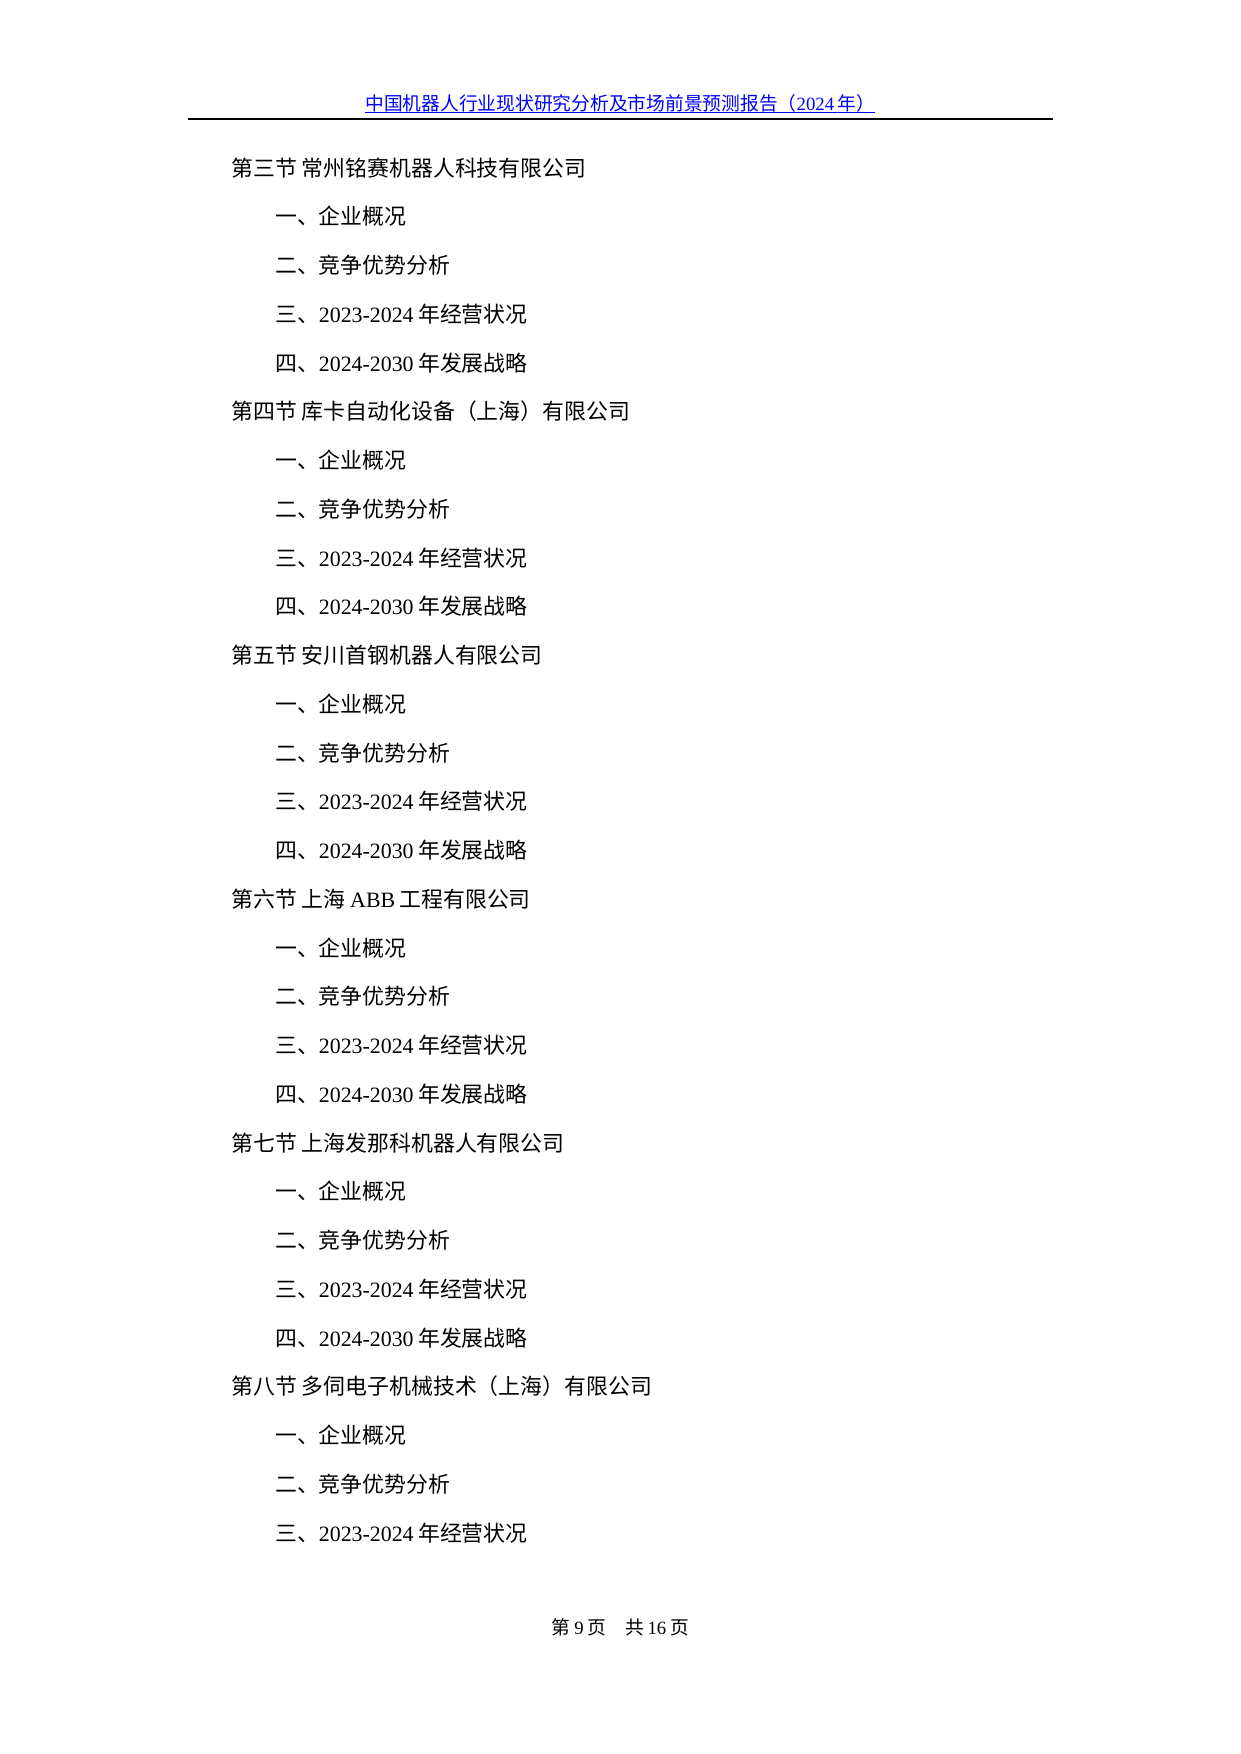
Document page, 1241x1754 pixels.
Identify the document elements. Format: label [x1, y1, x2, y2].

text [187, 150, 1053, 1548]
